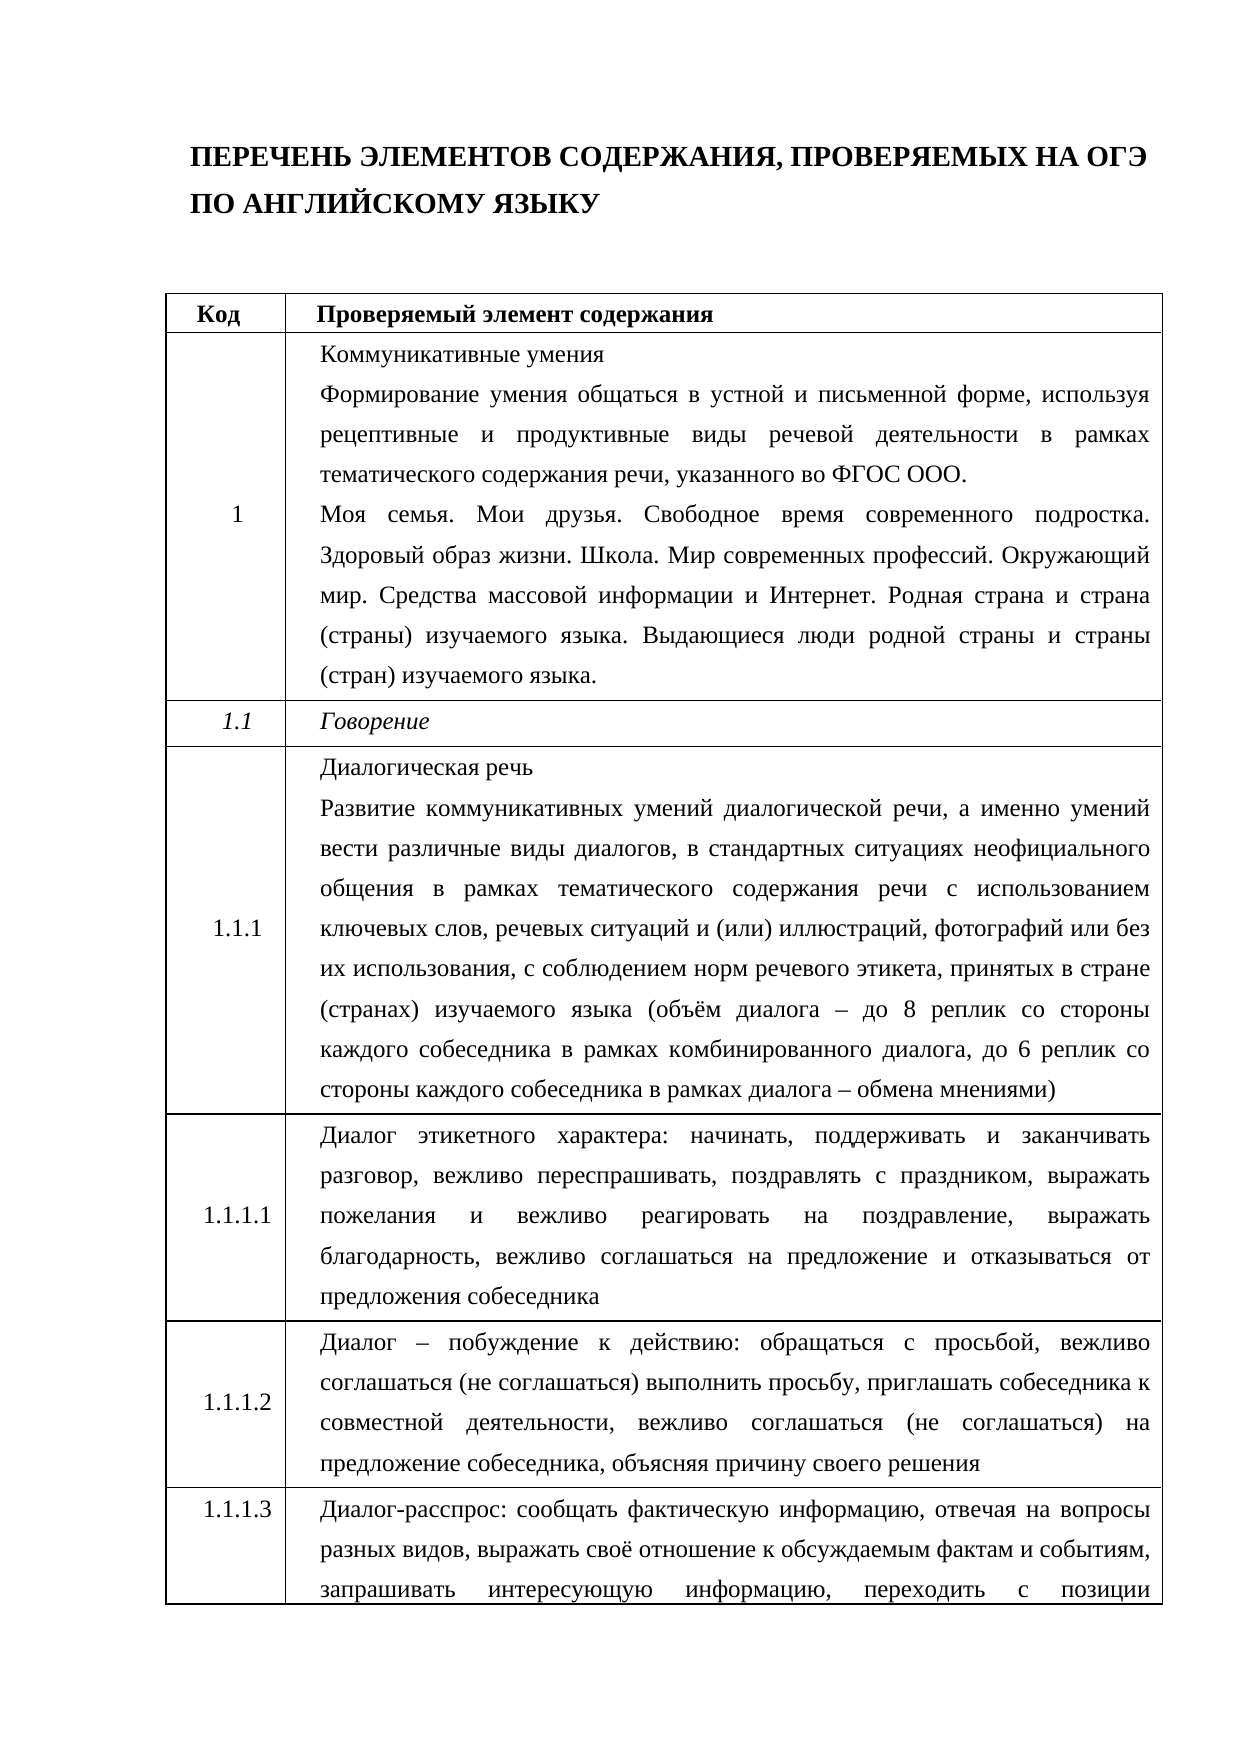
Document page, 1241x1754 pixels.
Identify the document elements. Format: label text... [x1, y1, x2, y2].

table_cell 1.1 [167, 701, 285, 746]
table_header Проверяемый элемент содержания [286, 294, 1162, 332]
table_cell 1 [167, 333, 285, 699]
table_cell 1.1.1.2 [167, 1322, 285, 1487]
table_cell Диалогическая речь Развитие коммуникативных умений диалогической речи, а именно умений вести различные виды диалогов, в стандартных ситуациях неофициального общения в рамках тематического содержания речи с использованием ключевых слов, речевых ситуаций и (или) иллюстраций, фотографий или без их использования, с соблюдением норм речевого этикета, принятых в стране (странах) изучаемого языка (объём диалога – до 8 реплик со стороны каждого собеседника в рамках комбинированного диалога, до 6 реплик со стороны каждого собеседника в рамках диалога – обмена мнениями) [286, 746, 1162, 1113]
table_cell 1.1.1 [167, 747, 285, 1113]
table_cell Диалог – побуждение к действию: обращаться с просьбой, вежливо соглашаться (не соглашаться) выполнить просьбу, приглашать собеседника к совместной деятельности, вежливо соглашаться (не соглашаться) на предложение собеседника, объясняя причину своего решения [286, 1320, 1162, 1487]
table_cell 1.1.1.1 [167, 1115, 285, 1320]
table_cell Говорение [286, 700, 1162, 746]
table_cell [286, 1487, 1162, 1603]
table_header Код [167, 294, 285, 332]
table_cell Коммуникативные умения Формирование умения общаться в устной и письменной форме, используя рецептивные и продуктивные виды речевой деятельности в рамках тематического содержания речи, указанного во ФГОС ООО. Моя семья. Мои друзья. Свободное время современного подростка. Здоровый образ жизни. Школа. Мир современных профессий. Окружающий мир. Средства массовой информации и Интернет. Родная страна и страна (страны) изучаемого языка. Выдающиеся люди родной страны и страны (стран) изучаемого языка. [286, 332, 1162, 699]
text ПЕРЕЧЕНЬ ЭЛЕМЕНТОВ СОДЕРЖАНИЯ, ПРОВЕРЯЕМЫХ НА ОГЭ ПО АНГЛИЙСКОМУ ЯЗЫКУ [190, 139, 1152, 219]
table_cell Диалог этикетного характера: начинать, поддерживать и заканчивать разговор, вежливо переспрашивать, поздравлять с праздником, выражать пожелания и вежливо реагировать на поздравление, выражать благодарность, вежливо соглашаться на предложение и отказываться от предложения собеседника [286, 1113, 1162, 1320]
table_cell 1.1.1.3 [167, 1488, 285, 1603]
